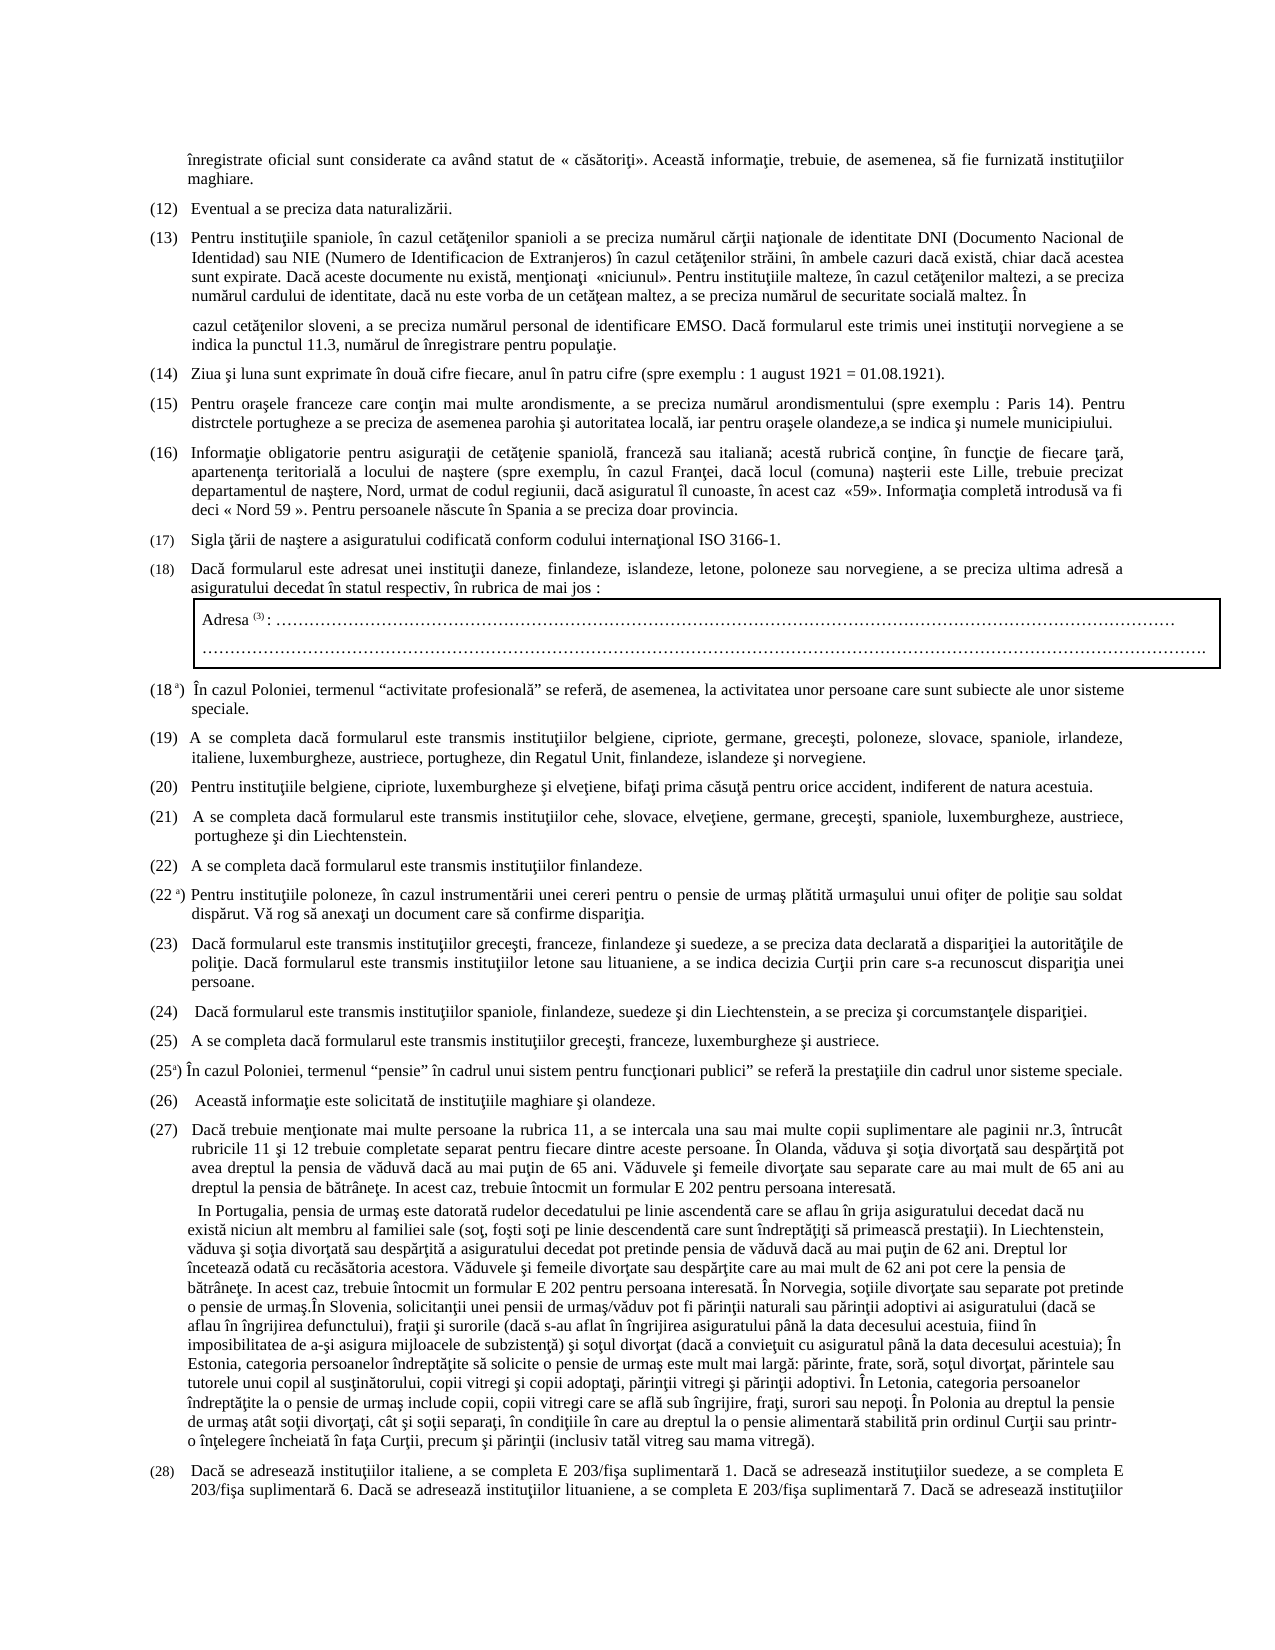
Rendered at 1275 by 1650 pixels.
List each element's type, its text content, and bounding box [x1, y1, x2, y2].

text (22) A se completa dacă formularul este transmis instituţiilor finlandeze. [150, 855, 1125, 874]
text (13) Pentru instituţiile spaniole, în cazul cetăţenilor spanioli a se preciza numărul cărţii naţionale de identitate DNI (Documento Nacional de Identidad) sau NIE (Numero de Identificacion de Extranjeros) în cazul cetăţenilor străini, în ambele cazuri dacă există, chiar dacă acestea sunt expirate. Dacă aceste documente nu există, menţionaţi «niciunul». Pentru instituţiile malteze, în cazul cetăţenilor maltezi, a se preciza numărul cardului de identitate, dacă nu este vorba de un cetăţean maltez, a se preciza numărul de securitate socială maltez. În [150, 228, 1125, 305]
text In Portugalia, pensia de urmaş este datorată rudelor decedatului pe linie ascendentă care se aflau în grija asiguratului decedat dacă nu există niciun alt membru al familiei sale (soţ, foşti soţi pe linie descendentă care sunt îndreptăţiţi să primească prestaţii). In Liechtenstein, văduva şi soţia divorţată sau despărţită a asiguratului decedat pot pretinde pensia de văduvă dacă au mai puţin de 62 ani. Dreptul lor încetează odată cu recăsătoria acestora. Văduvele şi femeile divorţate sau despărţite care au mai mult de 62 ani pot cere la pensia de bătrâneţe. In acest caz, trebuie întocmit un formular E 202 pentru persoana interesată. În Norvegia, soţiile divorţate sau separate pot pretinde o pensie de urmaş.În Slovenia, solicitanţii unei pensii de urmaş/văduv pot fi părinţii naturali sau părinţii adoptivi ai asiguratului (dacă se aflau în îngrijirea defunctului), fraţii şi surorile (dacă s-au aflat în îngrijirea asiguratului până la data decesului acestuia, fiind în imposibilitatea de a-şi asigura mijloacele de subzistenţă) şi soţul divorţat (dacă a convieţuit cu asiguratul până la data decesului acestuia); În Estonia, categoria persoanelor îndreptăţite să solicite o pensie de urmaş este mult mai largă: părinte, frate, soră, soţul divorţat, părintele sau tutorele unui copil al susţinătorului, copii vitregi şi copii adoptaţi, părinţii vitregi şi părinţii adoptivi. În Letonia, categoria persoanelor îndreptăţite la o pensie de urmaş include copii, copii vitregi care se află sub îngrijire, fraţi, surori sau nepoţi. În Polonia au dreptul la pensie de urmaş atât soţii divorţaţi, cât şi soţii separaţi, în condiţiile în care au dreptul la o pensie alimentară stabilită prin ordinul Curţii sau printr-o înţelegere încheiată în faţa Curţii, precum şi părinţii (inclusiv tatăl vitreg sau mama vitregă). [187, 1201, 1125, 1450]
text (25a) În cazul Poloniei, termenul “pensie” în cadrul unui sistem pentru funcţionari publici” se referă la prestaţiile din cadrul unor sisteme speciale. [150, 1061, 1125, 1080]
table_cell ………………………………………………………………………………………………………………………………………………………………. [195, 633, 1219, 667]
text (23) Dacă formularul este transmis instituţiilor greceşti, franceze, finlandeze şi suedeze, a se preciza data declarată a dispariţiei la autorităţile de poliţie. Dacă formularul este transmis instituţiilor letone sau lituaniene, a se indica decizia Curţii prin care s-a recunoscut dispariţia unei persoane. [150, 934, 1125, 991]
text cazul cetăţenilor sloveni, a se preciza numărul personal de identificare EMSO. Dacă formularul este trimis unei instituţii norvegiene a se indica la punctul 11.3, numărul de înregistrare pentru populaţie. [150, 315, 1125, 354]
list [150, 1460, 1125, 1499]
text (25) A se completa dacă formularul este transmis instituţiilor greceşti, franceze, luxemburgheze şi austriece. [150, 1031, 1125, 1050]
text (16) Informaţie obligatorie pentru asiguraţii de cetăţenie spaniolă, franceză sau italiană; acestă rubrică conţine, în funcţie de fiecare ţară, apartenenţa teritorială a locului de naştere (spre exemplu, în cazul Franţei, dacă locul (comuna) naşterii este Lille, trebuie precizat departamentul de naştere, Nord, urmat de codul regiunii, dacă asiguratul îl cunoaste, în acest caz «59». Informaţia completă introdusă va fi deci « Nord 59 ». Pentru persoanele născute în Spania a se preciza doar provincia. [150, 442, 1125, 519]
text (19) A se completa dacă formularul este transmis instituţiilor belgiene, cipriote, germane, greceşti, poloneze, slovace, spaniole, irlandeze, italiene, luxemburgheze, austriece, portugheze, din Regatul Unit, finlandeze, islandeze şi norvegiene. [150, 728, 1125, 767]
list Dacă formularul este adresat unei instituţii daneze, finlandeze, islandeze, letone, poloneze sau norvegiene, a se preciza ultima adresă a asiguratului decedat în statul respectiv, în rubrica de mai jos : [150, 559, 1125, 597]
text (24) Dacă formularul este transmis instituţiilor spaniole, finlandeze, suedeze şi din Liechtenstein, a se preciza şi corcumstanţele dispariţiei. [150, 1002, 1125, 1021]
text (20) Pentru instituţiile belgiene, cipriote, luxemburgheze şi elveţiene, bifaţi prima căsuţă pentru orice accident, indiferent de natura acestuia. [150, 777, 1125, 796]
text (27) Dacă trebuie menţionate mai multe persoane la rubrica 11, a se intercala una sau mai multe copii suplimentare ale paginii nr.3, întrucât rubricile 11 şi 12 trebuie completate separat pentru fiecare dintre aceste persoane. În Olanda, văduva şi soţia divorţată sau despărţită pot avea dreptul la pensia de văduvă dacă au mai puţin de 65 ani. Văduvele şi femeile divorţate sau separate care au mai mult de 65 ani au dreptul la pensia de bătrâneţe. In acest caz, trebuie întocmit un formular E 202 pentru persoana interesată. [150, 1120, 1125, 1197]
text (14) Ziua şi luna sunt exprimate în două cifre fiecare, anul în patru cifre (spre exemplu : 1 august 1921 = 01.08.1921). [150, 364, 1125, 383]
text (12) Eventual a se preciza data naturalizării. [150, 199, 1125, 218]
text (22 a) Pentru instituţiile poloneze, în cazul instrumentării unei cereri pentru o pensie de urmaş plătită urmaşului unui ofiţer de poliţie sau soldat dispărut. Vă rog să anexaţi un document care să confirme dispariţia. [150, 885, 1125, 923]
text (15) Pentru oraşele franceze care conţin mai multe arondismente, a se preciza numărul arondismentului (spre exemplu : Paris 14). Pentru distrctele portugheze a se preciza de asemenea parohia şi autoritatea locală, iar pentru oraşele olandeze,a se indica şi numele municipiului. [150, 394, 1125, 432]
table_header Adresa (3) : ……………………………………………………………………………………………………………………………………………… [195, 600, 1219, 633]
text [150, 150, 1125, 188]
text (18 a) În cazul Poloniei, termenul “activitate profesională” se referă, de asemenea, la activitatea unor persoane care sunt subiecte ale unor sisteme speciale. [150, 679, 1125, 718]
text (26) Această informaţie este solicitată de instituţiile maghiare şi olandeze. [150, 1090, 1125, 1109]
text (21) A se completa dacă formularul este transmis instituţiilor cehe, slovace, elveţiene, germane, greceşti, spaniole, luxemburgheze, austriece, portugheze şi din Liechtenstein. [150, 807, 1125, 845]
list Sigla ţării de naştere a asiguratului codificată conform codului internaţional ISO 3166-1. [150, 529, 1125, 549]
